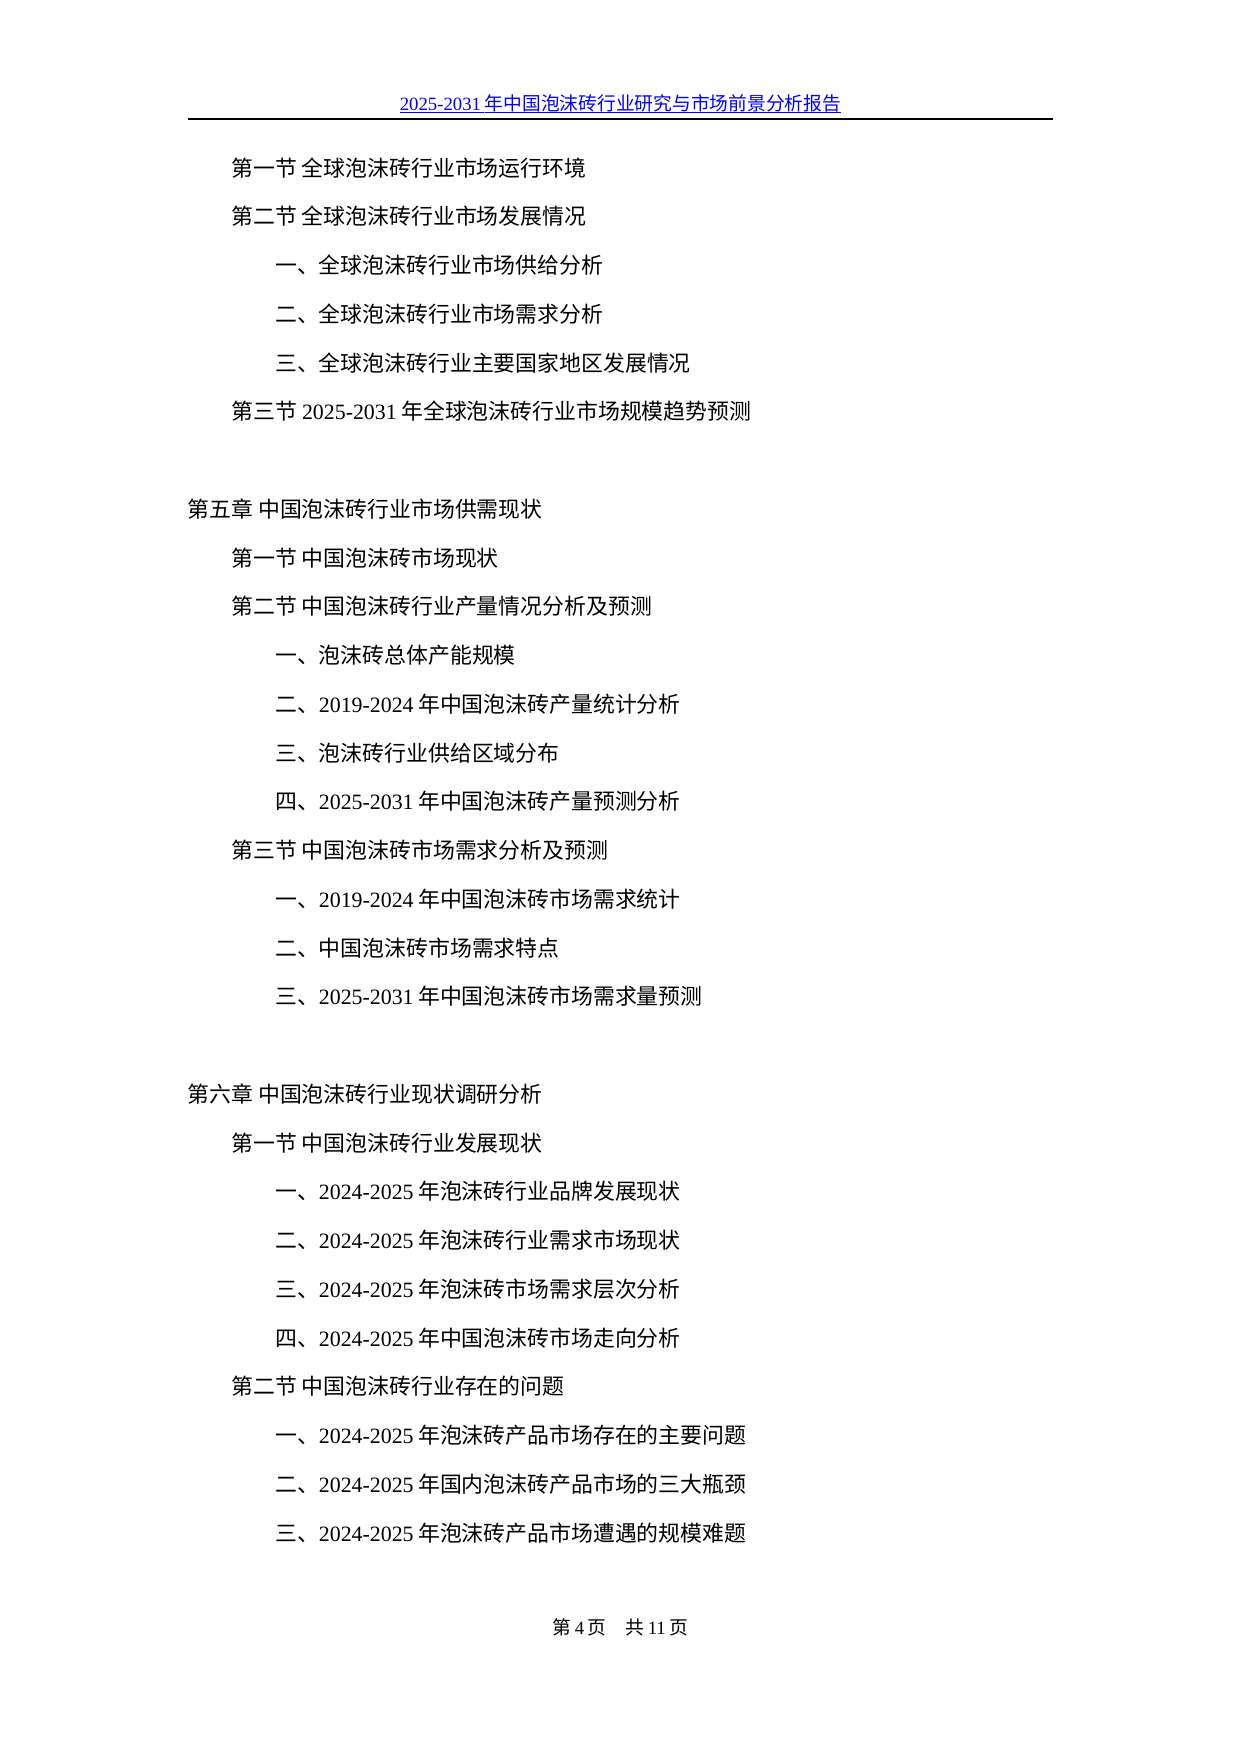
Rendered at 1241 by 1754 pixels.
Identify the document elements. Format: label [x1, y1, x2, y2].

text [187, 150, 1053, 1548]
